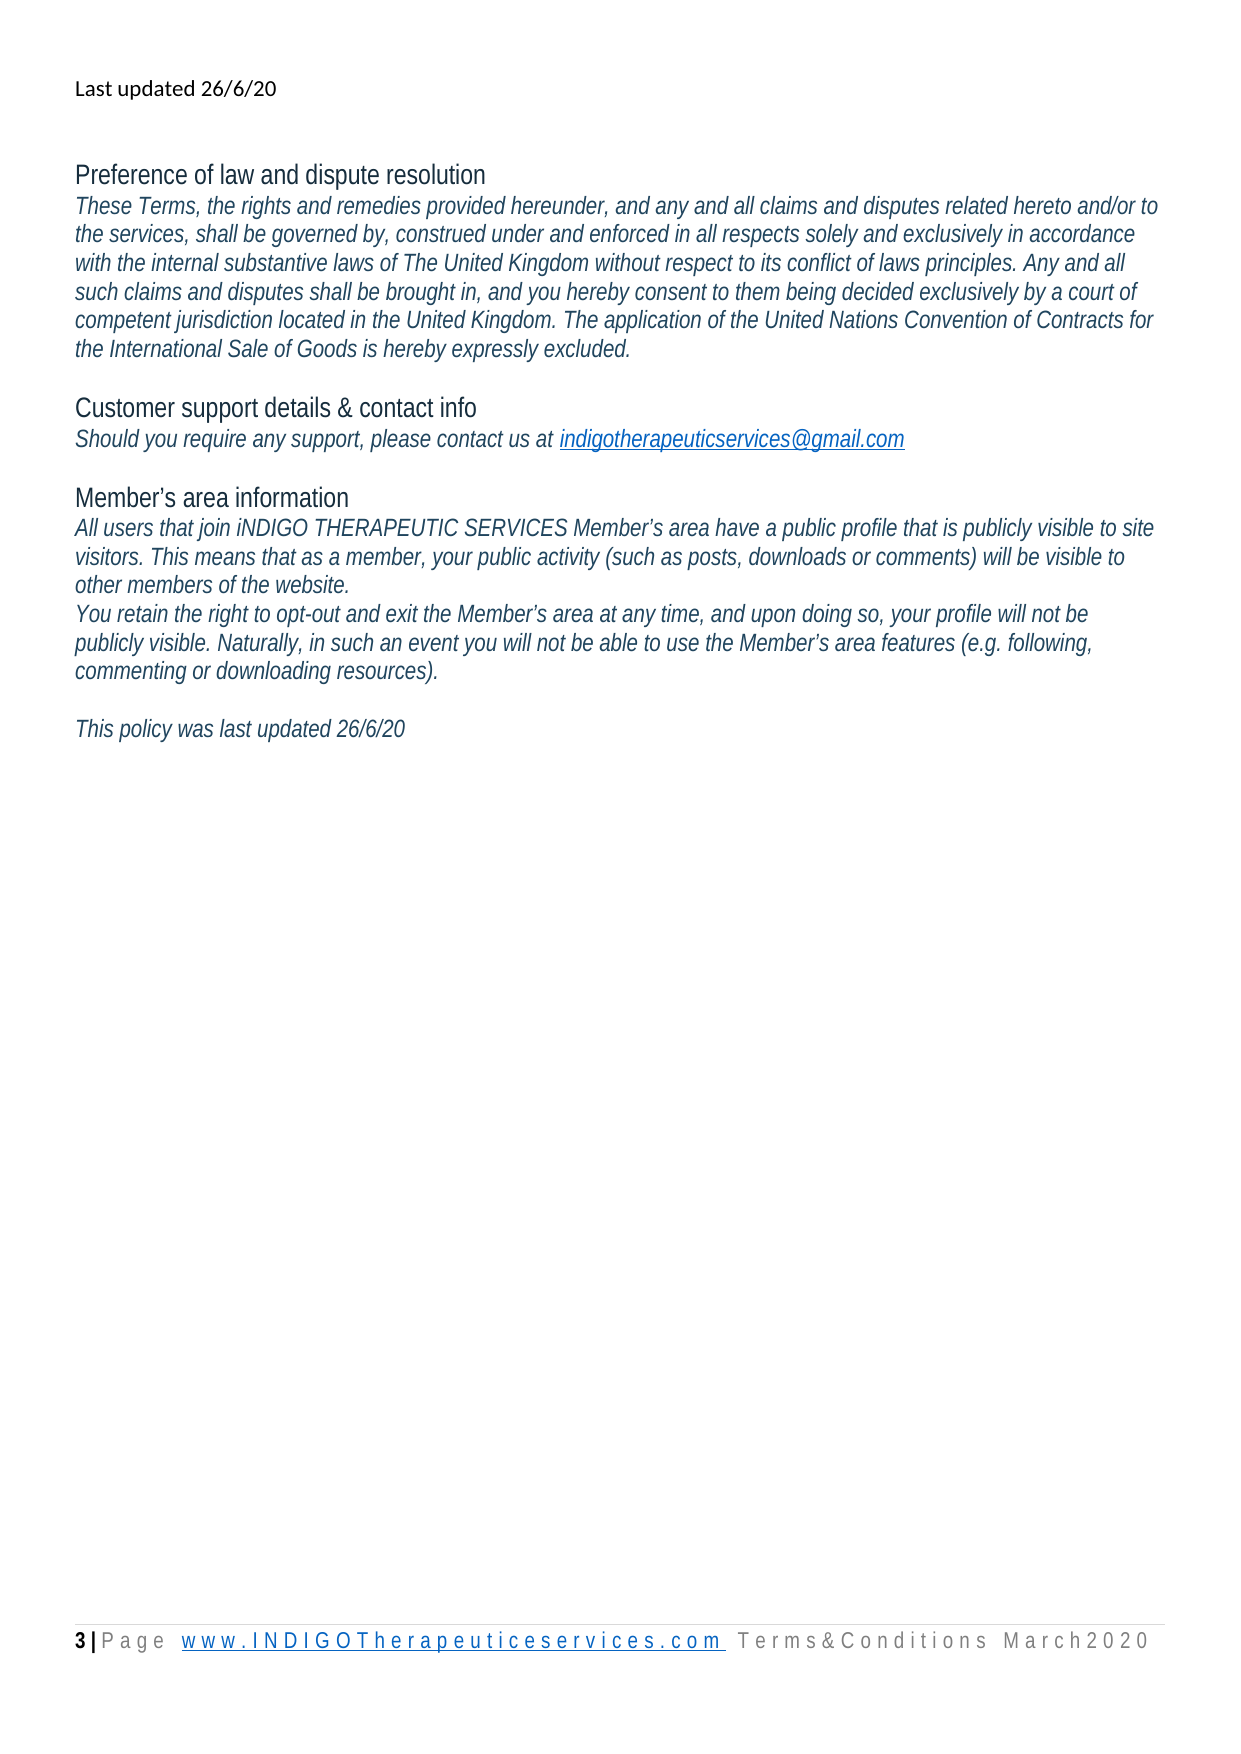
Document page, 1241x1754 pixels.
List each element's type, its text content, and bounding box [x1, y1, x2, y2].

text Customer support details & contact info [75, 391, 1165, 423]
text All users that join iNDIGO THERAPEUTIC SERVICES Member’s area have a public profile that is publicly visible to site visitors. This means that as a member, your public activity (such as posts, downloads or comments) will be visible to other members of the website. You retain the right to opt-out and exit the Member’s area at any time, and upon doing so, your profile will not be publicly visible. Naturally, in such an event you will not be able to use the Member’s area features (e.g. following, commenting or downloading resources). [75, 513, 1165, 685]
text These Terms, the rights and remedies provided hereunder, and any and all claims and disputes related hereto and/or to the services, shall be governed by, construed under and enforced in all respects solely and exclusively in accordance with the internal substantive laws of The United Kingdom without respect to its conflict of laws principles. Any and all such claims and disputes shall be brought in, and you hereby consent to them being decided exclusively by a court of competent jurisdiction located in the United Kingdom. The application of the United Nations Convention of Contracts for the International Sale of Goods is hereby expressly excluded. [75, 191, 1165, 363]
text This policy was last updated 26/6/20 [75, 714, 1165, 742]
text Preference of law and dispute resolution [75, 158, 1165, 191]
text Should you require any support, please contact us at indigotherapeuticservices@gmail.com [75, 423, 1165, 452]
text Member’s area information [75, 481, 1165, 513]
